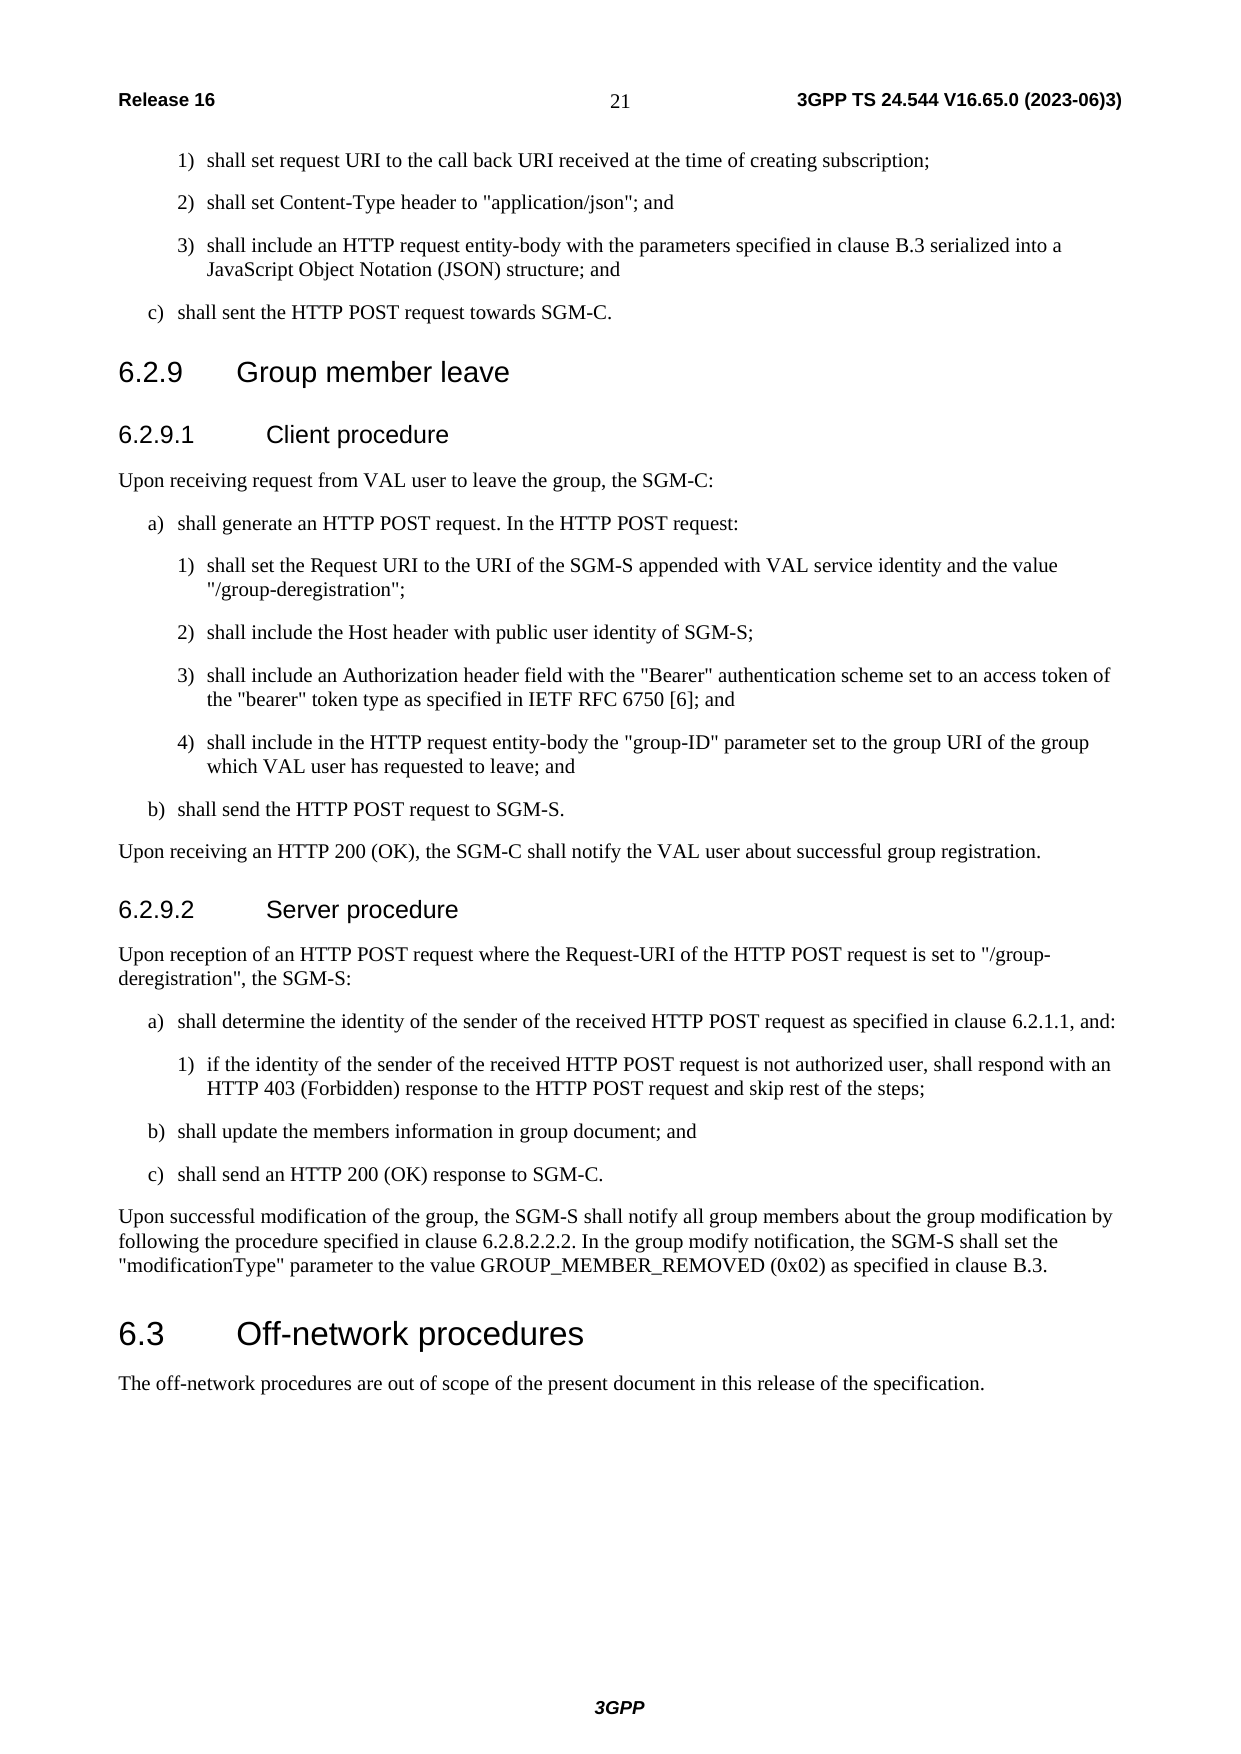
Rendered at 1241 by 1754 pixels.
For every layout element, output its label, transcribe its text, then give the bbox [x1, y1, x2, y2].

text 2) shall set Content-Type header to "application/json"; and [177, 190, 1122, 214]
text 1) if the identity of the sender of the received HTTP POST request is not authorized user, shall respond with an HTTP 403 (Forbidden) response to the HTTP POST request and skip rest of the steps; [177, 1052, 1122, 1100]
text Upon receiving an HTTP 200 (OK), the SGM-C shall notify the VAL user about successful group registration. [118, 839, 1122, 863]
text a) shall generate an HTTP POST request. In the HTTP POST request: [148, 510, 1122, 534]
text 3) shall include an Authorization header field with the "Bearer" authentication scheme set to an access token of the "bearer" token type as specified in IETF RFC 6750 [6]; and [177, 663, 1122, 711]
text Upon successful modification of the group, the SGM-S shall notify all group members about the group modification by following the procedure specified in clause 6.2.8.2.2.2. In the group modify notification, the SGM-S shall set the "modificationType" parameter to the value GROUP_MEMBER_REMOVED (0x02) as specified in clause B.3. [118, 1204, 1122, 1277]
text b) shall update the members information in group document; and [148, 1119, 1122, 1143]
subtitle 6.3 Off-network procedures [118, 1314, 1122, 1353]
text c) shall sent the HTTP POST request towards SGM-C. [148, 300, 1122, 324]
subtitle 6.2.9.1 Client procedure [118, 420, 1122, 449]
text 1) shall set the Request URI to the URI of the SGM-S appended with VAL service identity and the value "/group-deregistration"; [177, 553, 1122, 601]
text The off-network procedures are out of scope of the present document in this release of the specification. [118, 1371, 1122, 1395]
text 2) shall include the Host header with public user identity of SGM-S; [177, 620, 1122, 644]
text 4) shall include in the HTTP request entity-body the "group-ID" parameter set to the group URI of the group which VAL user has requested to leave; and [177, 730, 1122, 778]
text Upon reception of an HTTP POST request where the Request-URI of the HTTP POST request is set to "/group-deregistration", the SGM-S: [118, 942, 1122, 990]
text b) shall send the HTTP POST request to SGM-S. [148, 797, 1122, 821]
text a) shall determine the identity of the sender of the received HTTP POST request as specified in clause 6.2.1.1, and: [148, 1009, 1122, 1033]
text c) shall send an HTTP 200 (OK) response to SGM-C. [148, 1162, 1122, 1186]
subtitle 6.2.9.2 Server procedure [118, 895, 1122, 923]
subtitle 6.2.9 Group member leave [118, 355, 1122, 389]
text 3) shall include an HTTP request entity-body with the parameters specified in clause B.3 serialized into a JavaScript Object Notation (JSON) structure; and [177, 233, 1122, 281]
text Upon receiving request from VAL user to leave the group, the SGM-C: [118, 468, 1122, 492]
text 1) shall set request URI to the call back URI received at the time of creating subscription; [177, 147, 1122, 172]
